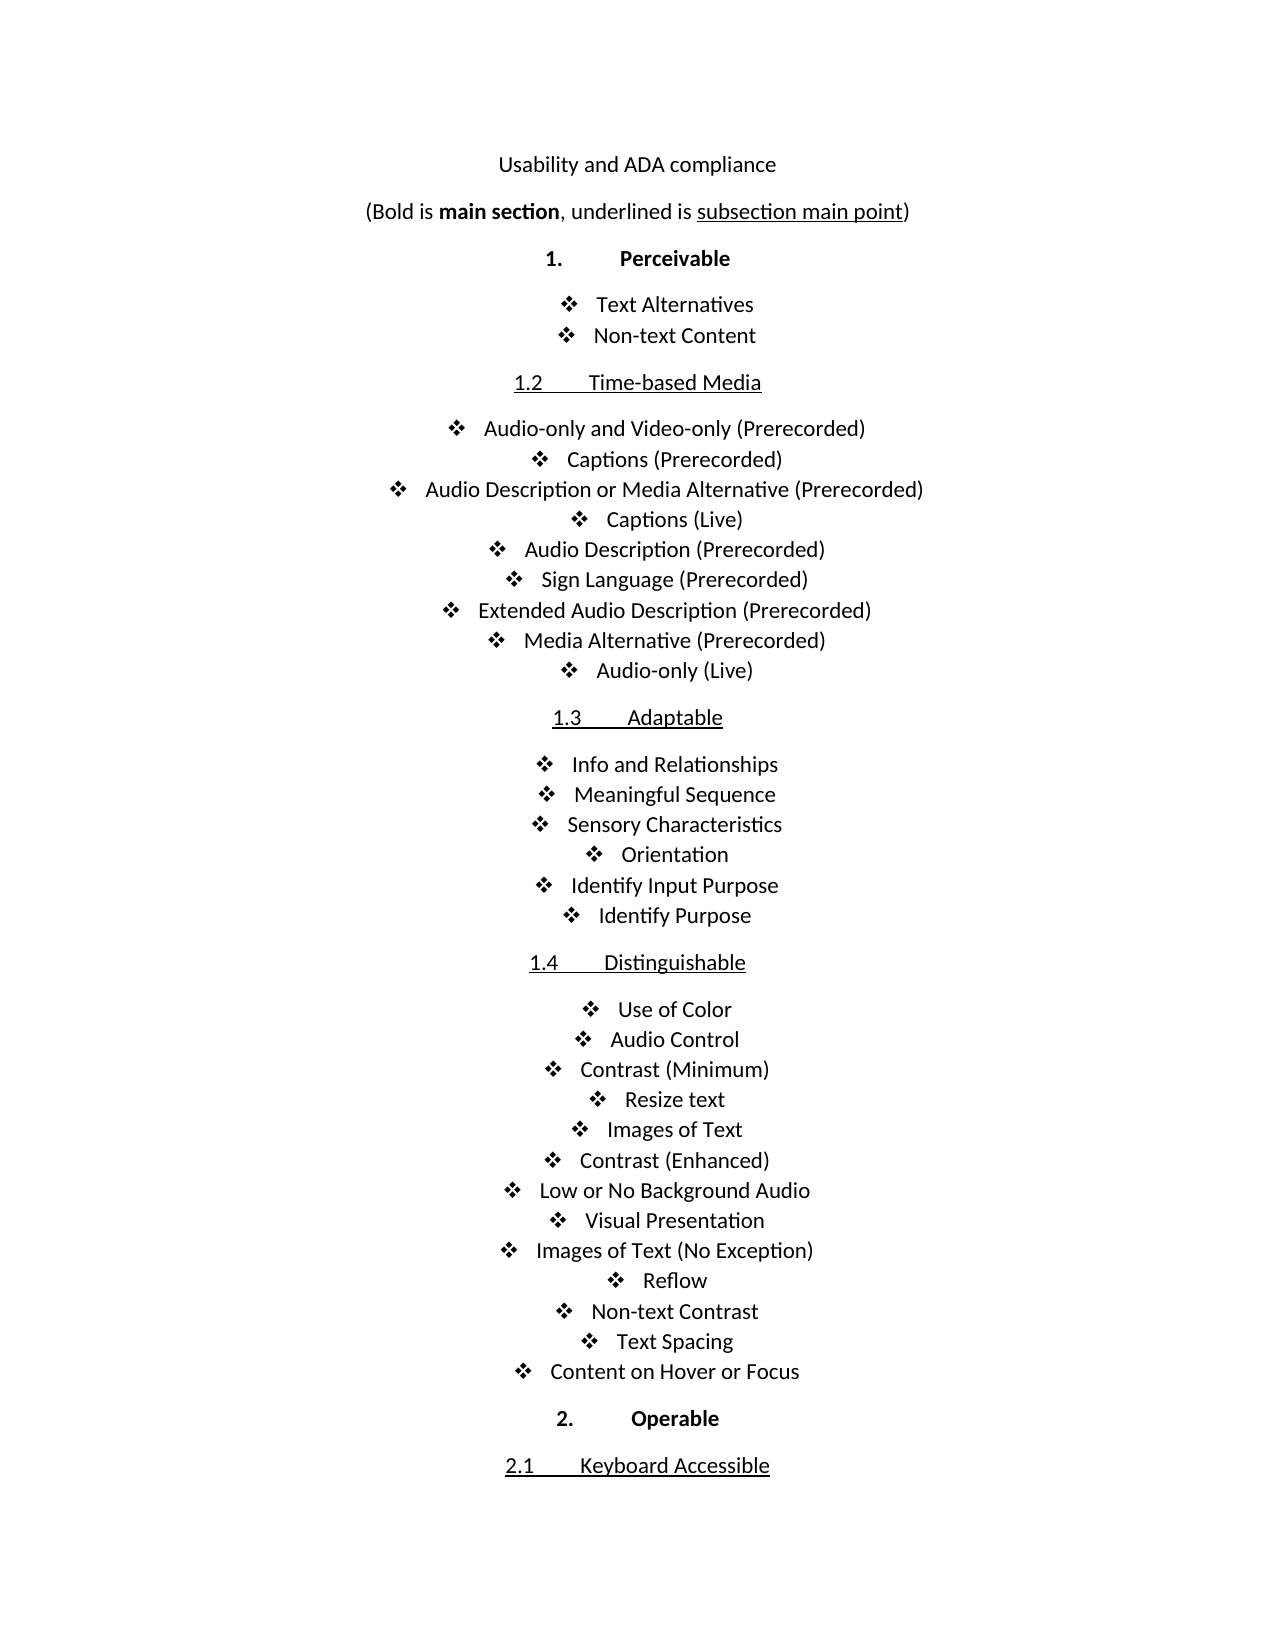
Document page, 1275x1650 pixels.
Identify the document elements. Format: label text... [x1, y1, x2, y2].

text 2.1 Keyboard Accessible [150, 1451, 1125, 1479]
list Captions (Live) [187, 505, 1125, 533]
text 1. Perceivable [150, 244, 1125, 272]
list Identify Input Purpose [187, 871, 1125, 899]
list Audio-only and Video-only (Prerecorded) [187, 414, 1125, 443]
list Sign Language (Prerecorded) [187, 566, 1125, 594]
list Visual Presentation [187, 1206, 1125, 1234]
list Info and Relationships [187, 750, 1125, 778]
text 1.3 Adaptable [150, 703, 1125, 731]
list Media Alternative (Prerecorded) [187, 626, 1125, 654]
list Orientation [187, 841, 1125, 869]
list Captions (Prerecorded) [187, 445, 1125, 473]
list Contrast (Enhanced) [187, 1146, 1125, 1174]
list Low or No Background Audio [187, 1176, 1125, 1204]
list Audio-only (Live) [187, 656, 1125, 684]
list Extended Audio Description (Prerecorded) [187, 596, 1125, 624]
list Content on Hover or Focus [187, 1357, 1125, 1385]
list Contrast (Minimum) [187, 1055, 1125, 1083]
list Meaningful Sequence [187, 780, 1125, 808]
list Audio Description or Media Alternative (Prerecorded) [187, 475, 1125, 503]
list Text Alternatives [187, 291, 1125, 319]
list Identify Purpose [187, 901, 1125, 929]
text 2. Operable [150, 1404, 1125, 1432]
list Resize text [187, 1085, 1125, 1113]
list Audio Description (Prerecorded) [187, 535, 1125, 563]
list Use of Color [187, 995, 1125, 1023]
list Non-text Content [187, 321, 1125, 349]
list Non-text Contrast [187, 1297, 1125, 1325]
text 1.4 Distinguishable [150, 948, 1125, 976]
list Images of Text (No Exception) [187, 1236, 1125, 1264]
list Sensory Characteristics [187, 810, 1125, 838]
list Audio Control [187, 1025, 1125, 1053]
text 1.2 Time-based Media [150, 368, 1125, 396]
list Images of Text [187, 1116, 1125, 1144]
list Reflow [187, 1267, 1125, 1295]
list Text Spacing [187, 1327, 1125, 1355]
text Usability and ADA compliance [150, 150, 1125, 178]
text (Bold is main section, underlined is subsection main point) [150, 197, 1125, 225]
